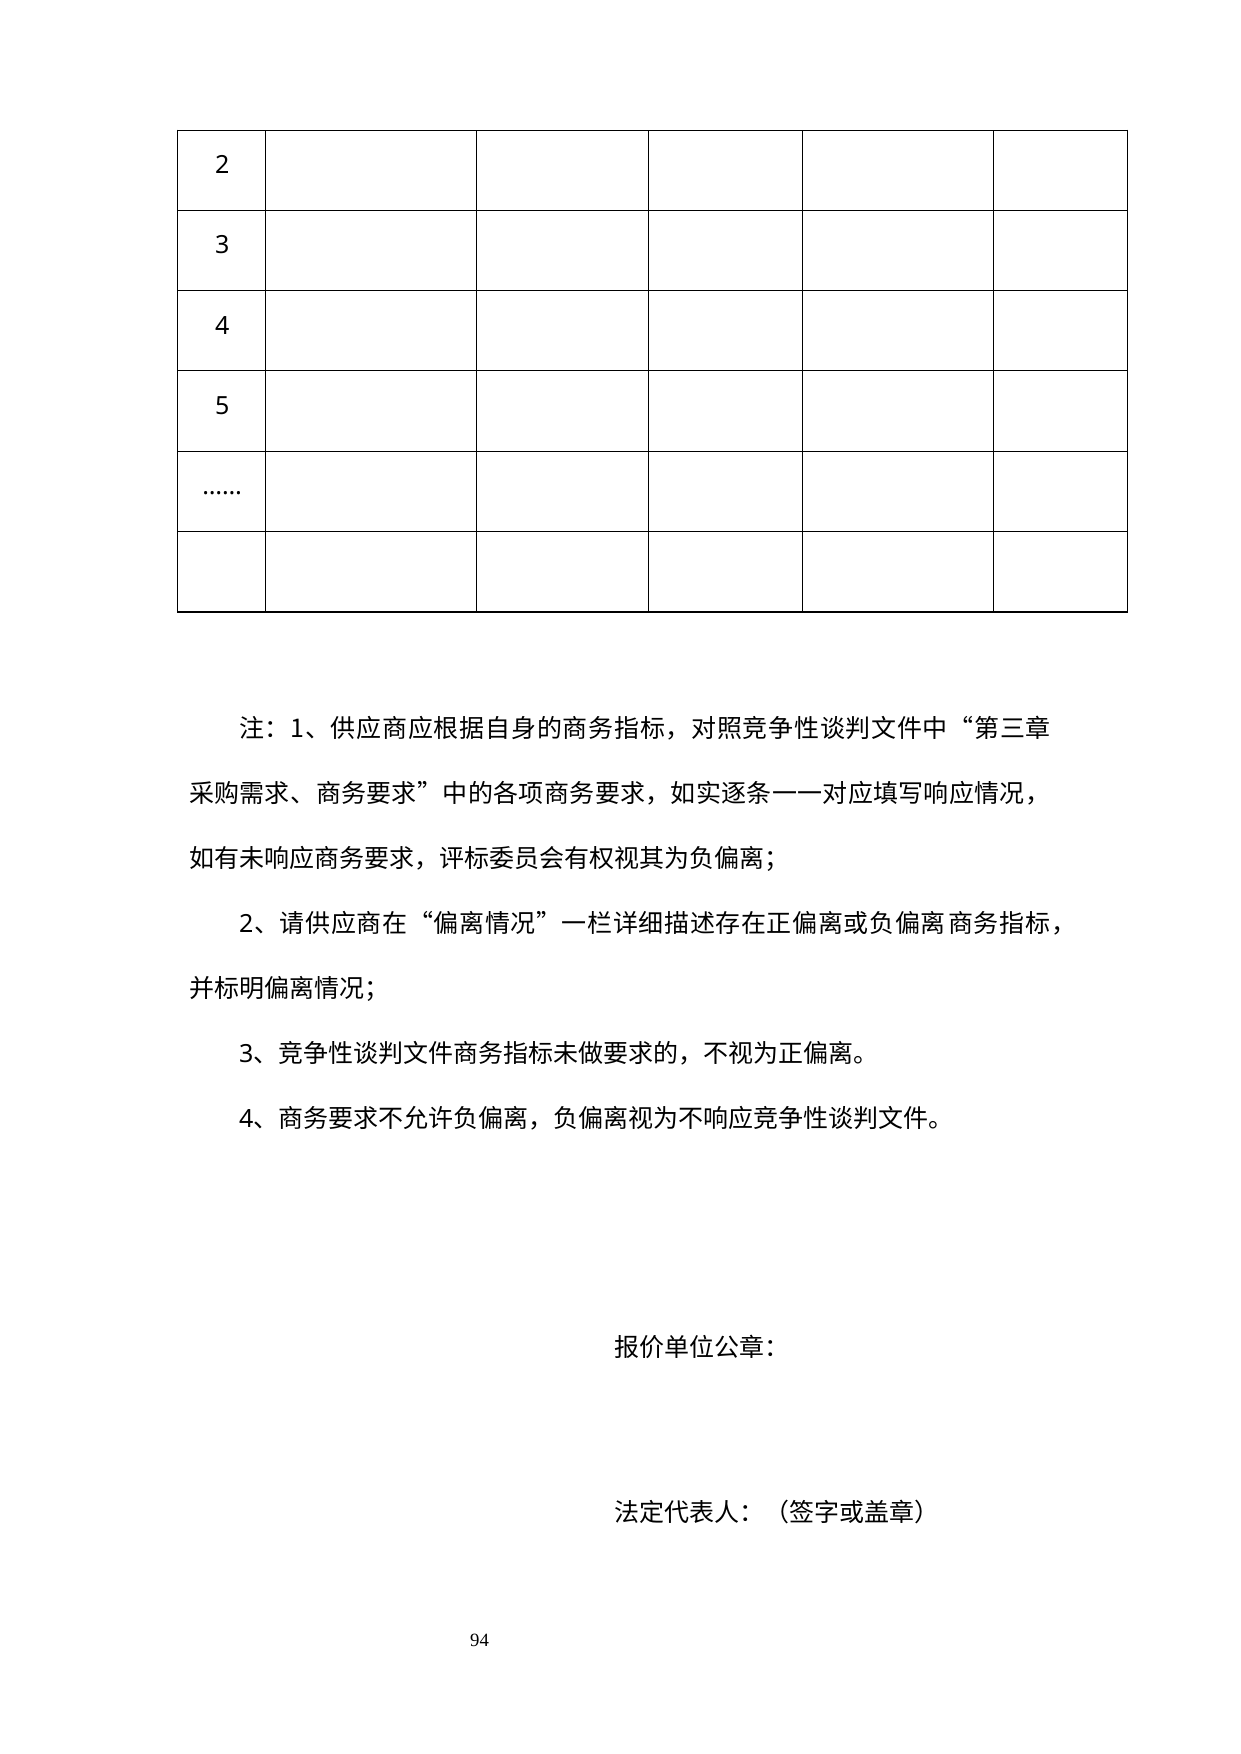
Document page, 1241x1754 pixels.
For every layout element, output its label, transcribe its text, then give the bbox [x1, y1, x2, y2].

table_cell [803, 211, 993, 290]
table_cell 4 [178, 291, 265, 370]
table_cell 5 [178, 371, 265, 451]
table_cell [477, 211, 648, 290]
table_cell [994, 371, 1127, 451]
table_cell [266, 371, 476, 451]
table_cell [266, 452, 476, 531]
table_cell [477, 291, 648, 370]
table_cell [649, 131, 802, 210]
table_cell [178, 532, 265, 611]
text 3、竞争性谈判文件商务指标未做要求的，不视为正偏离。 [189, 1019, 1051, 1084]
table_cell [994, 211, 1127, 290]
text 注：1、供应商应根据自身的商务指标，对照竞争性谈判文件中“第三章 采购需求、商务要求”中的各项商务要求，如实逐条一一对应填写响应情况，如有未响应商务要求，评标委员会有权视其为负偏离； [189, 694, 1051, 889]
table_cell [477, 131, 648, 210]
table_cell [649, 291, 802, 370]
table_cell …… [178, 452, 265, 531]
table_cell [803, 371, 993, 451]
table_cell [649, 371, 802, 451]
table_cell [649, 452, 802, 531]
text 4、商务要求不允许负偏离，负偏离视为不响应竞争性谈判文件。 [189, 1084, 1051, 1149]
table_cell 2 [178, 131, 265, 210]
table_cell [477, 371, 648, 451]
text 2、请供应商在“偏离情况”一栏详细描述存在正偏离或负偏离商务指标，并标明偏离情况； [189, 889, 1051, 1019]
table_cell 3 [178, 211, 265, 290]
table_cell [649, 211, 802, 290]
table_cell [803, 532, 993, 611]
table_cell [994, 532, 1127, 611]
table_cell [803, 291, 993, 370]
table_cell [266, 211, 476, 290]
table_cell [266, 532, 476, 611]
table_cell [994, 452, 1127, 531]
table_cell [477, 532, 648, 611]
table_cell [649, 532, 802, 611]
table_cell [803, 131, 993, 210]
text 法定代表人：（签字或盖章） [189, 1478, 1051, 1543]
table_cell [994, 131, 1127, 210]
table_cell [994, 291, 1127, 370]
table_cell [266, 131, 476, 210]
table_cell [477, 452, 648, 531]
table_cell [803, 452, 993, 531]
table_cell [266, 291, 476, 370]
text 报价单位公章： [189, 1313, 1051, 1378]
